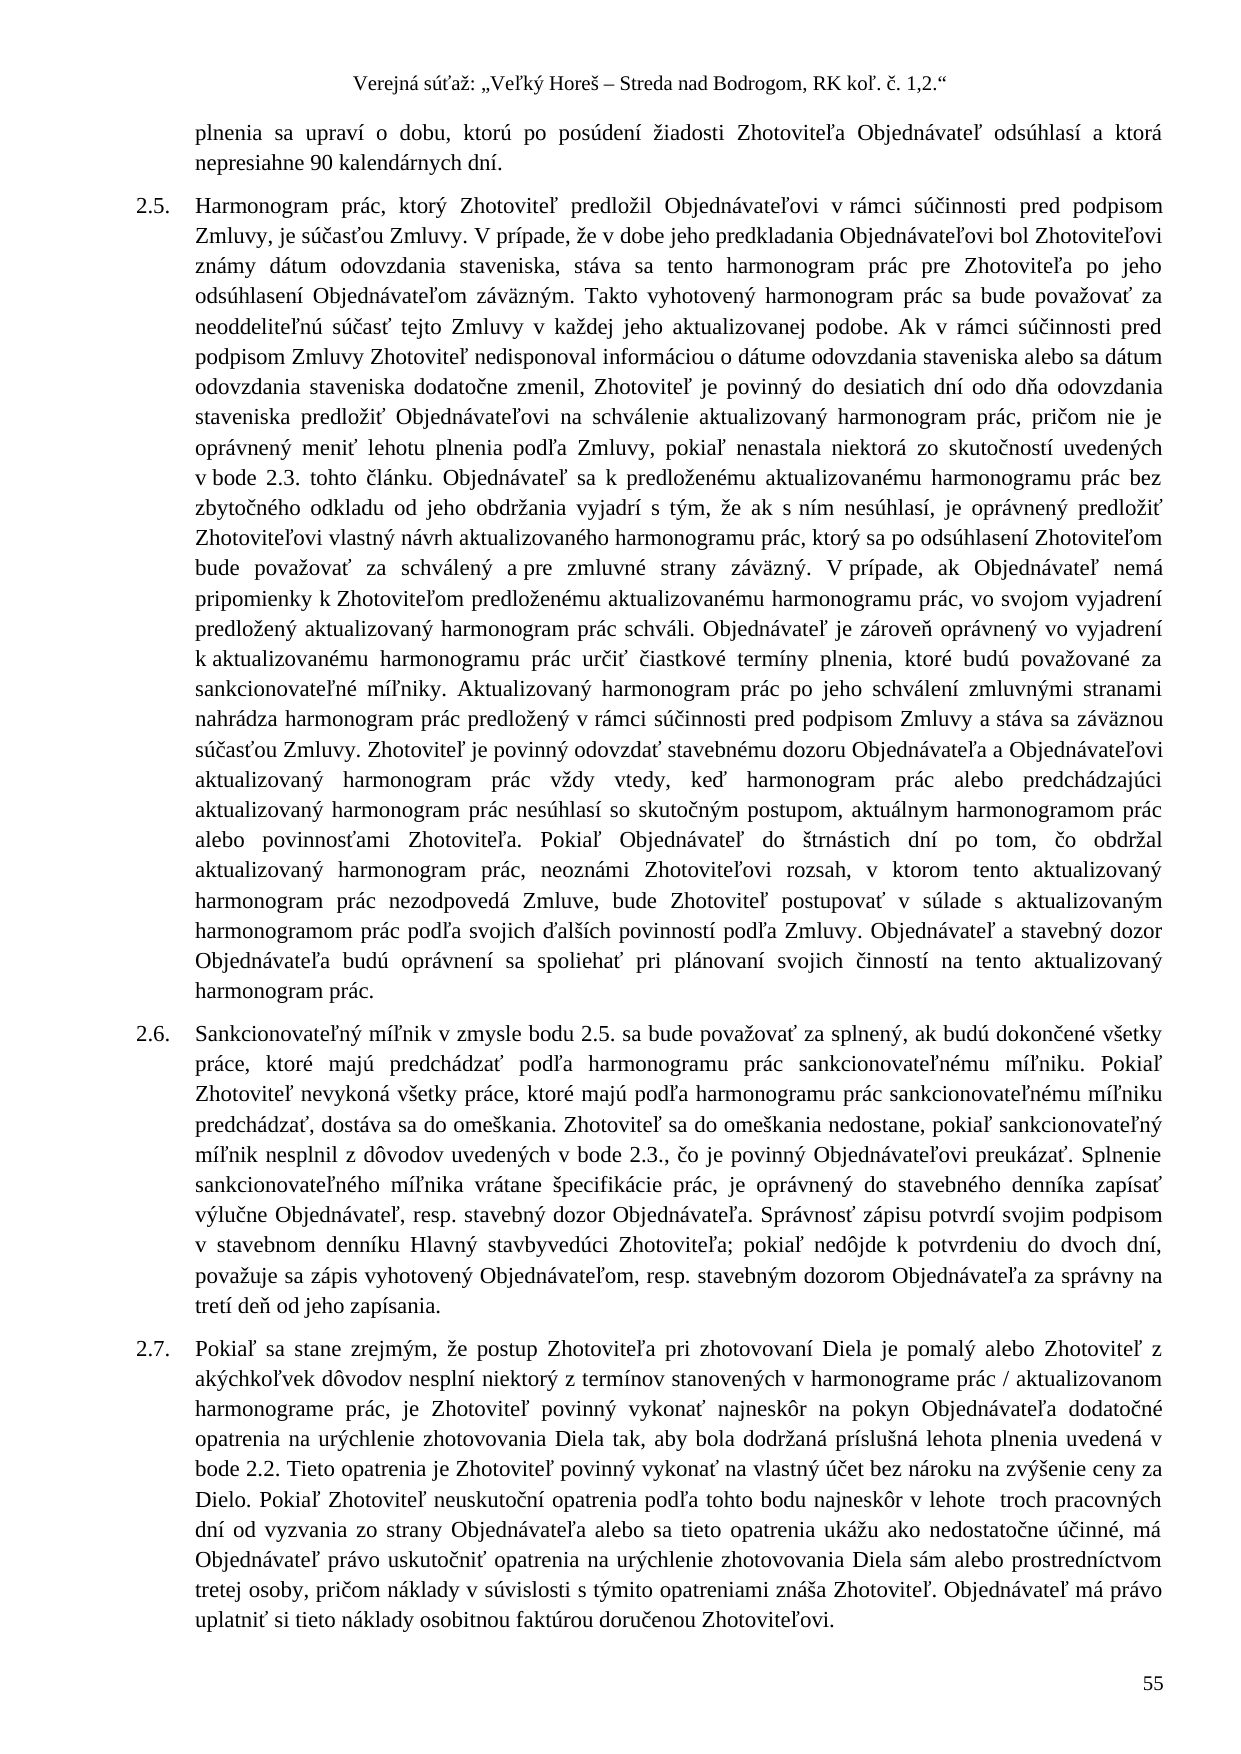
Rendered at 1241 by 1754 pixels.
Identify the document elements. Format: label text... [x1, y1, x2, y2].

list Harmonogram prác, ktorý Zhotoviteľ predložil Objednávateľovi v rámci súčinnosti pred podpisom Zmluvy, je súčasťou Zmluvy. V prípade, že v dobe jeho predkladania Objednávateľovi bol Zhotoviteľovi známy dátum odovzdania staveniska, stáva sa tento harmonogram prác pre Zhotoviteľa po jeho odsúhlasení Objednávateľom záväzným. Takto vyhotovený harmonogram prác sa bude považovať za neoddeliteľnú súčasť tejto Zmluvy v každej jeho aktualizovanej podobe. Ak v rámci súčinnosti pred podpisom Zmluvy Zhotoviteľ nedisponoval informáciou o dátume odovzdania staveniska alebo sa dátum odovzdania staveniska dodatočne zmenil, Zhotoviteľ je povinný do desiatich dní odo dňa odovzdania staveniska predložiť Objednávateľovi na schválenie aktualizovaný harmonogram prác, pričom nie je oprávnený meniť lehotu plnenia podľa Zmluvy, pokiaľ nenastala niektorá zo skutočností uvedených v bode 2.3. tohto článku. Objednávateľ sa k predloženému aktualizovanému harmonogramu prác bez zbytočného odkladu od jeho obdržania vyjadrí s tým, že ak s ním nesúhlasí, je oprávnený predložiť Zhotoviteľovi vlastný návrh aktualizovaného harmonogramu prác, ktorý sa po odsúhlasení Zhotoviteľom bude považovať za schválený a pre zmluvné strany záväzný. V prípade, ak Objednávateľ nemá pripomienky k Zhotoviteľom predloženému aktualizovanému harmonogramu prác, vo svojom vyjadrení predložený aktualizovaný harmonogram prác schváli. Objednávateľ je zároveň oprávnený vo vyjadrení k aktualizovanému harmonogramu prác určiť čiastkové termíny plnenia, ktoré budú považované za sankcionovateľné míľniky. Aktualizovaný harmonogram prác po jeho schválení zmluvnými stranami nahrádza harmonogram prác predložený v rámci súčinnosti pred podpisom Zmluvy a stáva sa záväznou súčasťou Zmluvy. Zhotoviteľ je povinný odovzdať stavebnému dozoru Objednávateľa a Objednávateľovi aktualizovaný harmonogram prác vždy vtedy, keď harmonogram prác alebo predchádzajúci aktualizovaný harmonogram prác nesúhlasí so skutočným postupom, aktuálnym harmonogramom prác alebo povinnosťami Zhotoviteľa. Pokiaľ Objednávateľ do štrnástich dní po tom, čo obdržal aktualizovaný harmonogram prác, neoznámi Zhotoviteľovi rozsah, v ktorom tento aktualizovaný harmonogram prác nezodpovedá Zmluve, bude Zhotoviteľ postupovať v súlade s aktualizovaným harmonogramom prác podľa svojich ďalších povinností podľa Zmluvy. Objednávateľ a stavebný dozor Objednávateľa budú oprávnení sa spoliehať pri plánovaní svojich činností na tento aktualizovaný harmonogram prác. [136, 192, 1163, 1004]
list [136, 119, 1163, 176]
list Pokiaľ sa stane zrejmým, že postup Zhotoviteľa pri zhotovovaní Diela je pomalý alebo Zhotoviteľ z akýchkoľvek dôvodov nesplní niektorý z termínov stanovených v harmonograme prác / aktualizovanom harmonograme prác, je Zhotoviteľ povinný vykonať najneskôr na pokyn Objednávateľa dodatočné opatrenia na urýchlenie zhotovovania Diela tak, aby bola dodržaná príslušná lehota plnenia uvedená v bode 2.2. Tieto opatrenia je Zhotoviteľ povinný vykonať na vlastný účet bez nároku na zvýšenie ceny za Dielo. Pokiaľ Zhotoviteľ neuskutoční opatrenia podľa tohto bodu najneskôr v lehote troch pracovných dní od vyzvania zo strany Objednávateľa alebo sa tieto opatrenia ukážu ako nedostatočne účinné, má Objednávateľ právo uskutočniť opatrenia na urýchlenie zhotovovania Diela sám alebo prostredníctvom tretej osoby, pričom náklady v súvislosti s týmito opatreniami znáša Zhotoviteľ. Objednávateľ má právo uplatniť si tieto náklady osobitnou faktúrou doručenou Zhotoviteľovi. [136, 1334, 1163, 1633]
list Sankcionovateľný míľnik v zmysle bodu 2.5. sa bude považovať za splnený, ak budú dokončené všetky práce, ktoré majú predchádzať podľa harmonogramu prác sankcionovateľnému míľniku. Pokiaľ Zhotoviteľ nevykoná všetky práce, ktoré majú podľa harmonogramu prác sankcionovateľnému míľniku predchádzať, dostáva sa do omeškania. Zhotoviteľ sa do omeškania nedostane, pokiaľ sankcionovateľný míľnik nesplnil z dôvodov uvedených v bode 2.3., čo je povinný Objednávateľovi preukázať. Splnenie sankcionovateľného míľnika vrátane špecifikácie prác, je oprávnený do stavebného denníka zapísať výlučne Objednávateľ, resp. stavebný dozor Objednávateľa. Správnosť zápisu potvrdí svojim podpisom v stavebnom denníku Hlavný stavbyvedúci Zhotoviteľa; pokiaľ nedôjde k potvrdeniu do dvoch dní, považuje sa zápis vyhotovený Objednávateľom, resp. stavebným dozorom Objednávateľa za správny na tretí deň od jeho zapísania. [136, 1020, 1163, 1318]
